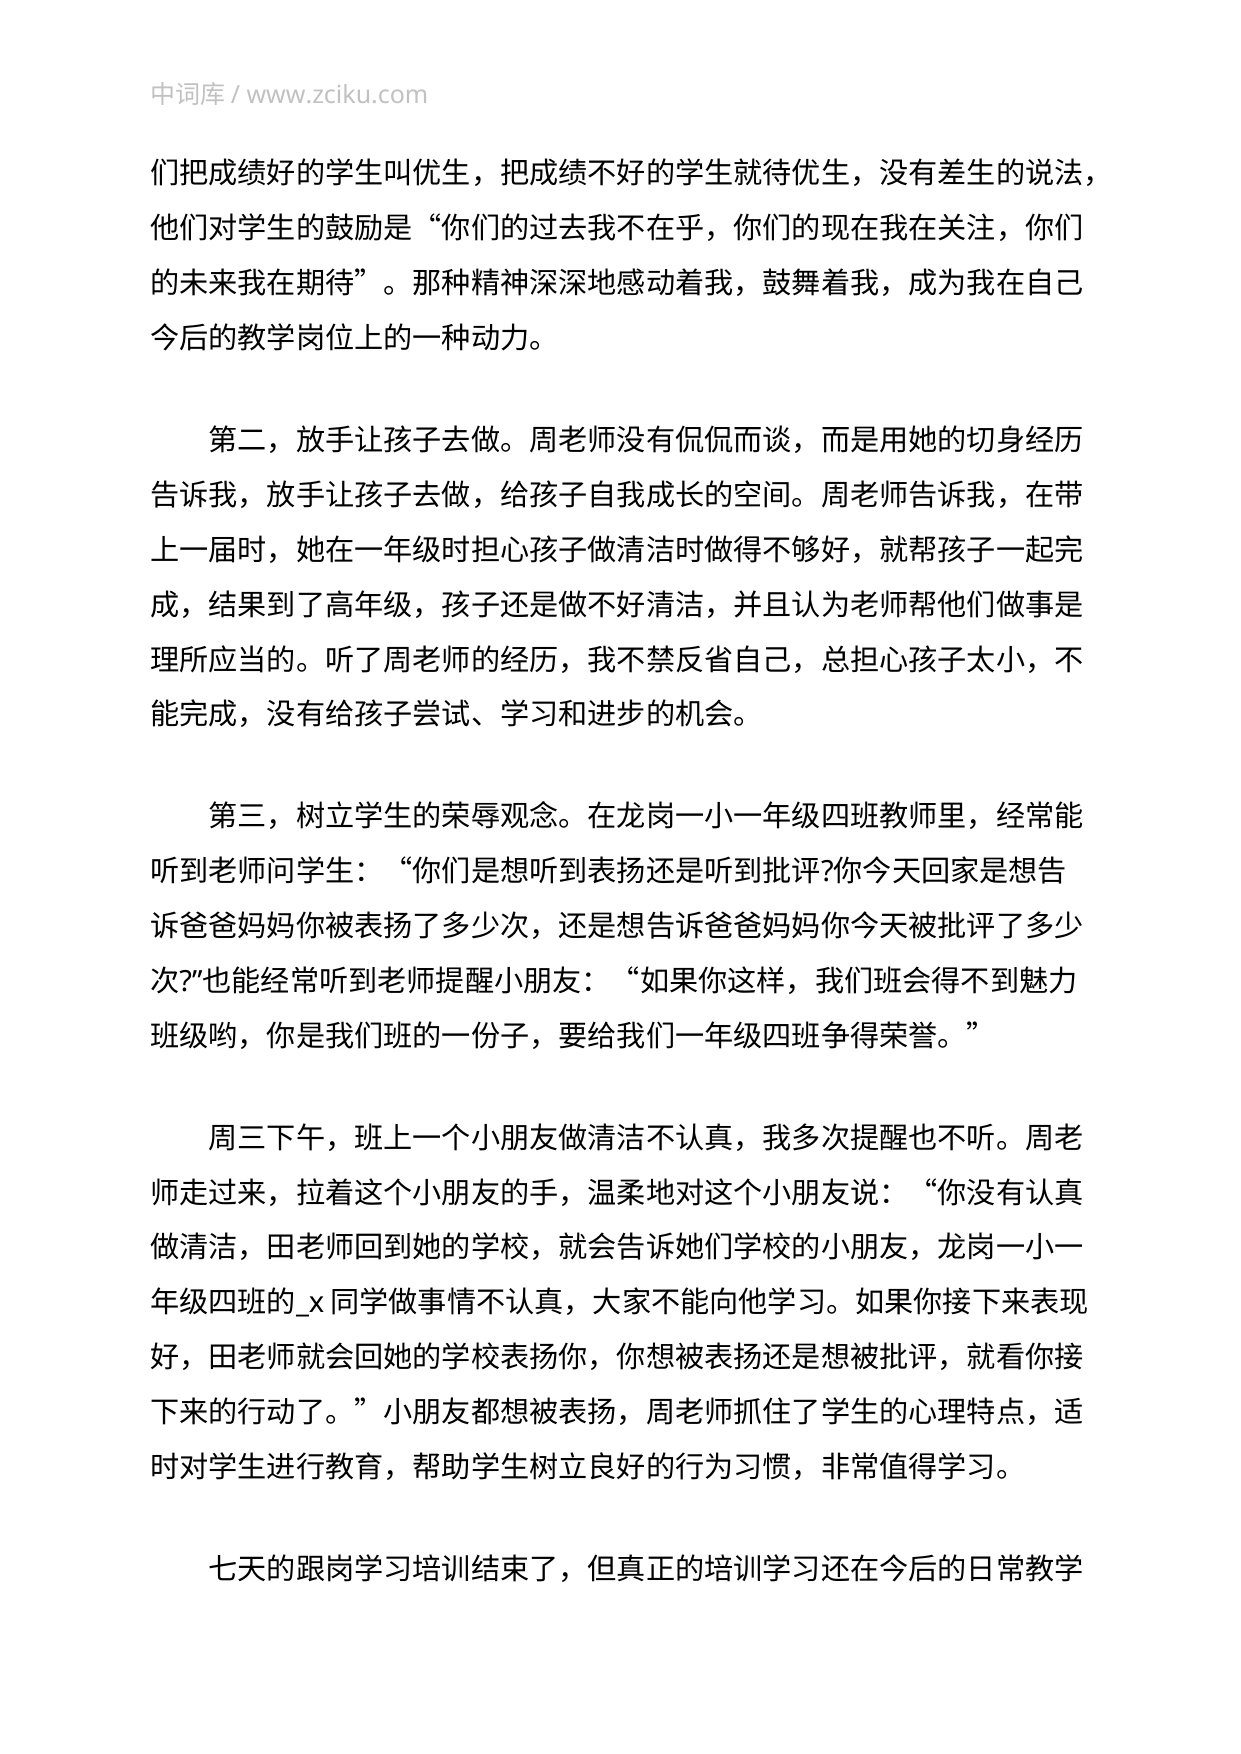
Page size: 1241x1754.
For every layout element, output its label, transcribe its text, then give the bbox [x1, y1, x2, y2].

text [150, 150, 1090, 357]
text 周三下午，班上一个小朋友做清洁不认真，我多次提醒也不听。周老师走过来，拉着这个小朋友的手，温柔地对这个小朋友说：“你没有认真做清洁，田老师回到她的学校，就会告诉她们学校的小朋友，龙岗一小一年级四班的_x同学做事情不认真，大家不能向他学习。如果你接下来表现好，田老师就会回她的学校表扬你，你想被表扬还是想被批评，就看你接下来的行动了。”小朋友都想被表扬，周老师抓住了学生的心理特点，适时对学生进行教育，帮助学生树立良好的行为习惯，非常值得学习。 [150, 1114, 1090, 1486]
text 第三，树立学生的荣辱观念。在龙岗一小一年级四班教师里，经常能听到老师问学生：“你们是想听到表扬还是听到批评?你今天回家是想告诉爸爸妈妈你被表扬了多少次，还是想告诉爸爸妈妈你今天被批评了多少次?”也能经常听到老师提醒小朋友：“如果你这样，我们班会得不到魅力班级哟，你是我们班的一份子，要给我们一年级四班争得荣誉。” [150, 793, 1090, 1055]
text 第二，放手让孩子去做。周老师没有侃侃而谈，而是用她的切身经历告诉我，放手让孩子去做，给孩子自我成长的空间。周老师告诉我，在带上一届时，她在一年级时担心孩子做清洁时做得不够好，就帮孩子一起完成，结果到了高年级，孩子还是做不好清洁，并且认为老师帮他们做事是理所应当的。听了周老师的经历，我不禁反省自己，总担心孩子太小，不能完成，没有给孩子尝试、学习和进步的机会。 [150, 416, 1090, 733]
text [150, 1546, 1090, 1588]
